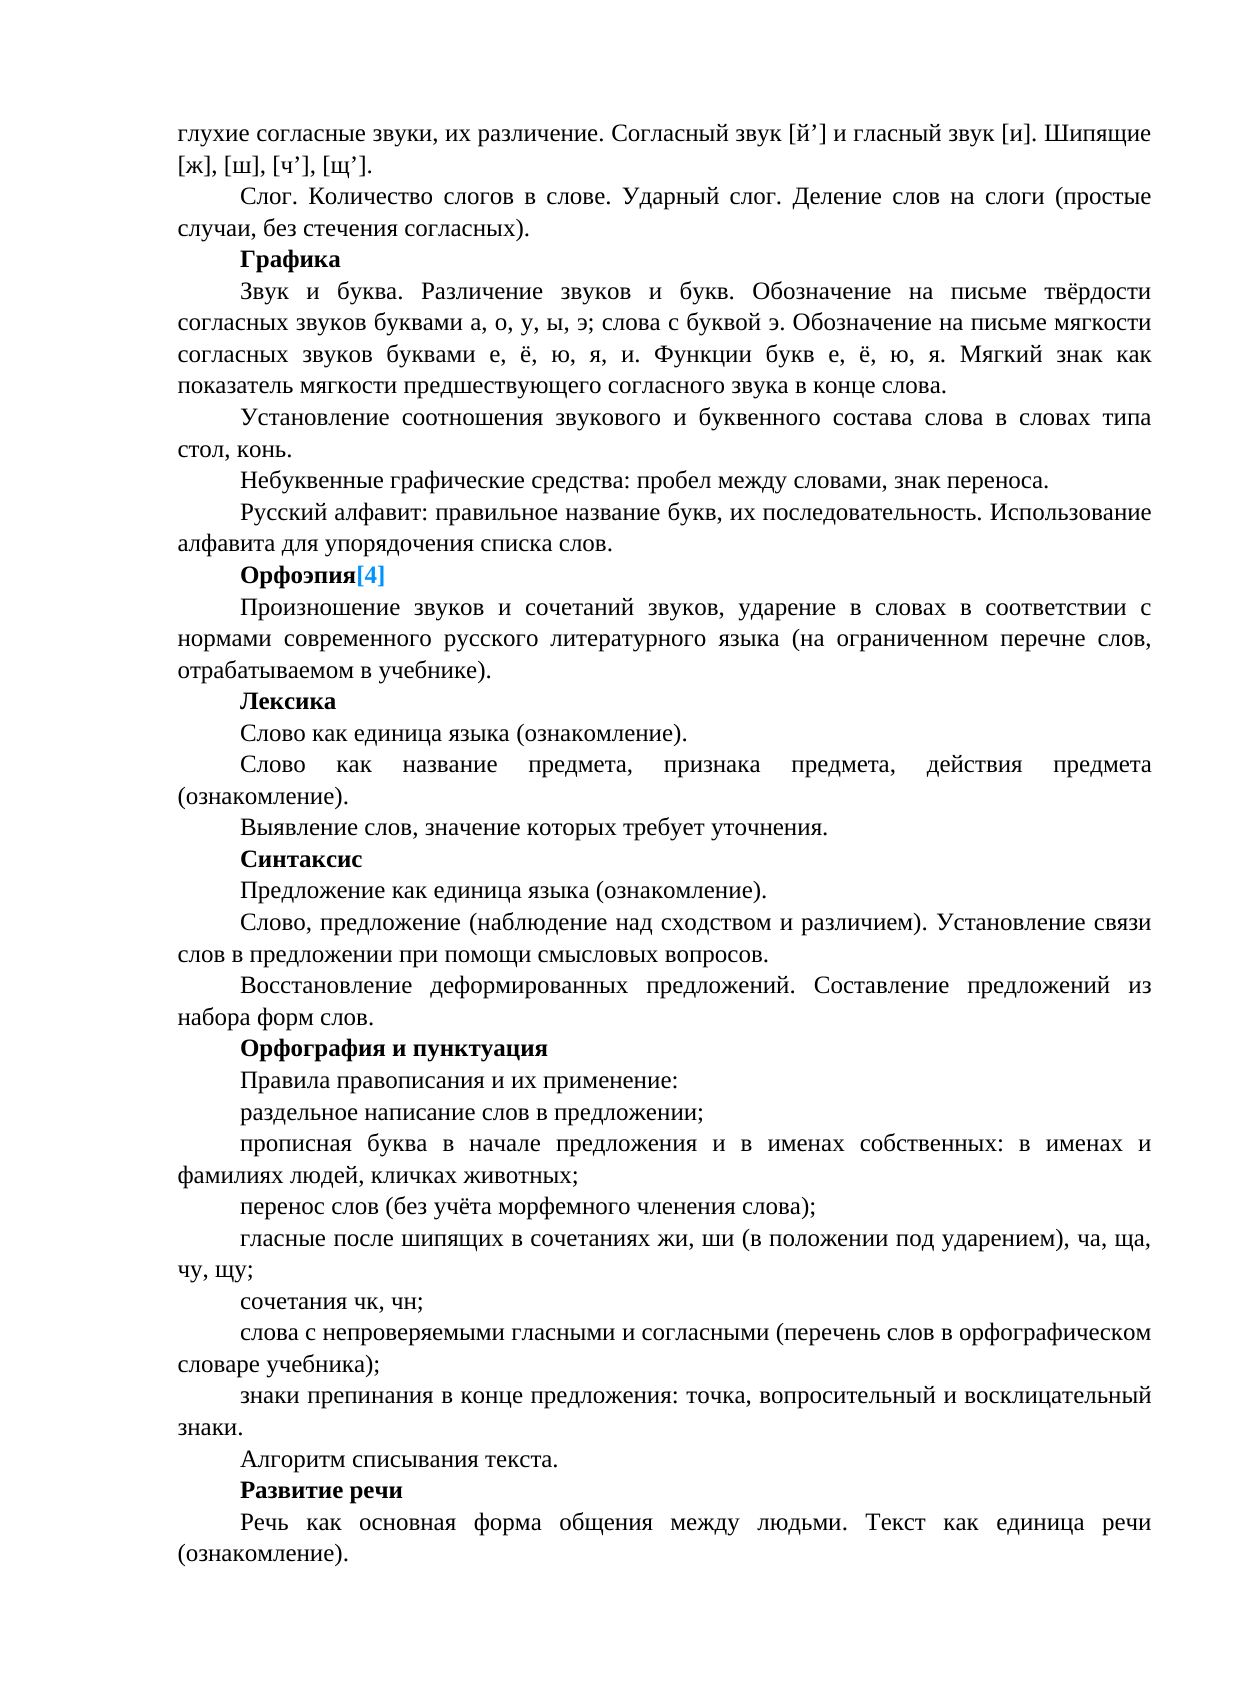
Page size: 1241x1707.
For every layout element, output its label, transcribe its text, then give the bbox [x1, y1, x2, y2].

text Произношение звуков и сочетаний звуков, ударение в словах в соответствии с нормами современного русского литературного языка (на ограниченном перечне слов, отрабатываемом в учебнике). [177, 592, 1152, 683]
text Слог. Количество слогов в слове. Ударный слог. Деление слов на слоги (простые случаи, без стечения согласных). [177, 181, 1152, 242]
text Звук и буква. Различение звуков и букв. Обозначение на письме твёрдости согласных звуков буквами а, о, у, ы, э; слова с буквой э. Обозначение на письме мягкости согласных звуков буквами е, ё, ю, я, и. Функции букв е, ё, ю, я. Мягкий знак как показатель мягкости предшествующего согласного звука в конце слова. [177, 276, 1152, 399]
text слова с непроверяемыми гласными и согласными (перечень слов в орфографическом словаре учебника); [177, 1317, 1152, 1378]
text гласные после шипящих в сочетаниях жи, ши (в положении под ударением), ча, ща, чу, щу; [177, 1223, 1152, 1283]
text Синтаксис [177, 844, 1152, 873]
text Предложение как единица языка (ознакомление). [177, 876, 1152, 904]
text Развитие речи [177, 1475, 1152, 1504]
text Русский алфавит: правильное название букв, их последовательность. Использование алфавита для упорядочения списка слов. [177, 497, 1152, 557]
text Слово как единица языка (ознакомление). [177, 718, 1152, 747]
text Восстановление деформированных предложений. Составление предложений из набора форм слов. [177, 970, 1152, 1031]
text Орфография и пунктуация [177, 1033, 1152, 1062]
text знаки препинания в конце предложения: точка, вопросительный и восклицательный знаки. [177, 1381, 1152, 1441]
text Речь как основная форма общения между людьми. Текст как единица речи (ознакомление). [177, 1507, 1152, 1567]
text Графика [177, 244, 1152, 273]
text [177, 118, 1152, 178]
text Правила правописания и их применение: [177, 1065, 1152, 1094]
text Установление соотношения звукового и буквенного состава слова в словах типа стол, конь. [177, 402, 1152, 462]
text Небуквенные графические средства: пробел между словами, знак переноса. [177, 465, 1152, 494]
text Алгоритм списывания текста. [177, 1444, 1152, 1472]
text Лексика [177, 686, 1152, 715]
text Выявление слов, значение которых требует уточнения. [177, 812, 1152, 841]
text перенос слов (без учёта морфемного членения слова); [177, 1191, 1152, 1220]
text Орфоэпия[4] [177, 560, 1152, 589]
text Слово, предложение (наблюдение над сходством и различием). Установление связи слов в предложении при помощи смысловых вопросов. [177, 907, 1152, 967]
text раздельное написание слов в предложении; [177, 1097, 1152, 1125]
text сочетания чк, чн; [177, 1286, 1152, 1315]
text прописная буква в начале предложения и в именах собственных: в именах и фамилиях людей, кличках животных; [177, 1128, 1152, 1188]
text Слово как название предмета, признака предмета, действия предмета (ознакомление). [177, 749, 1152, 810]
